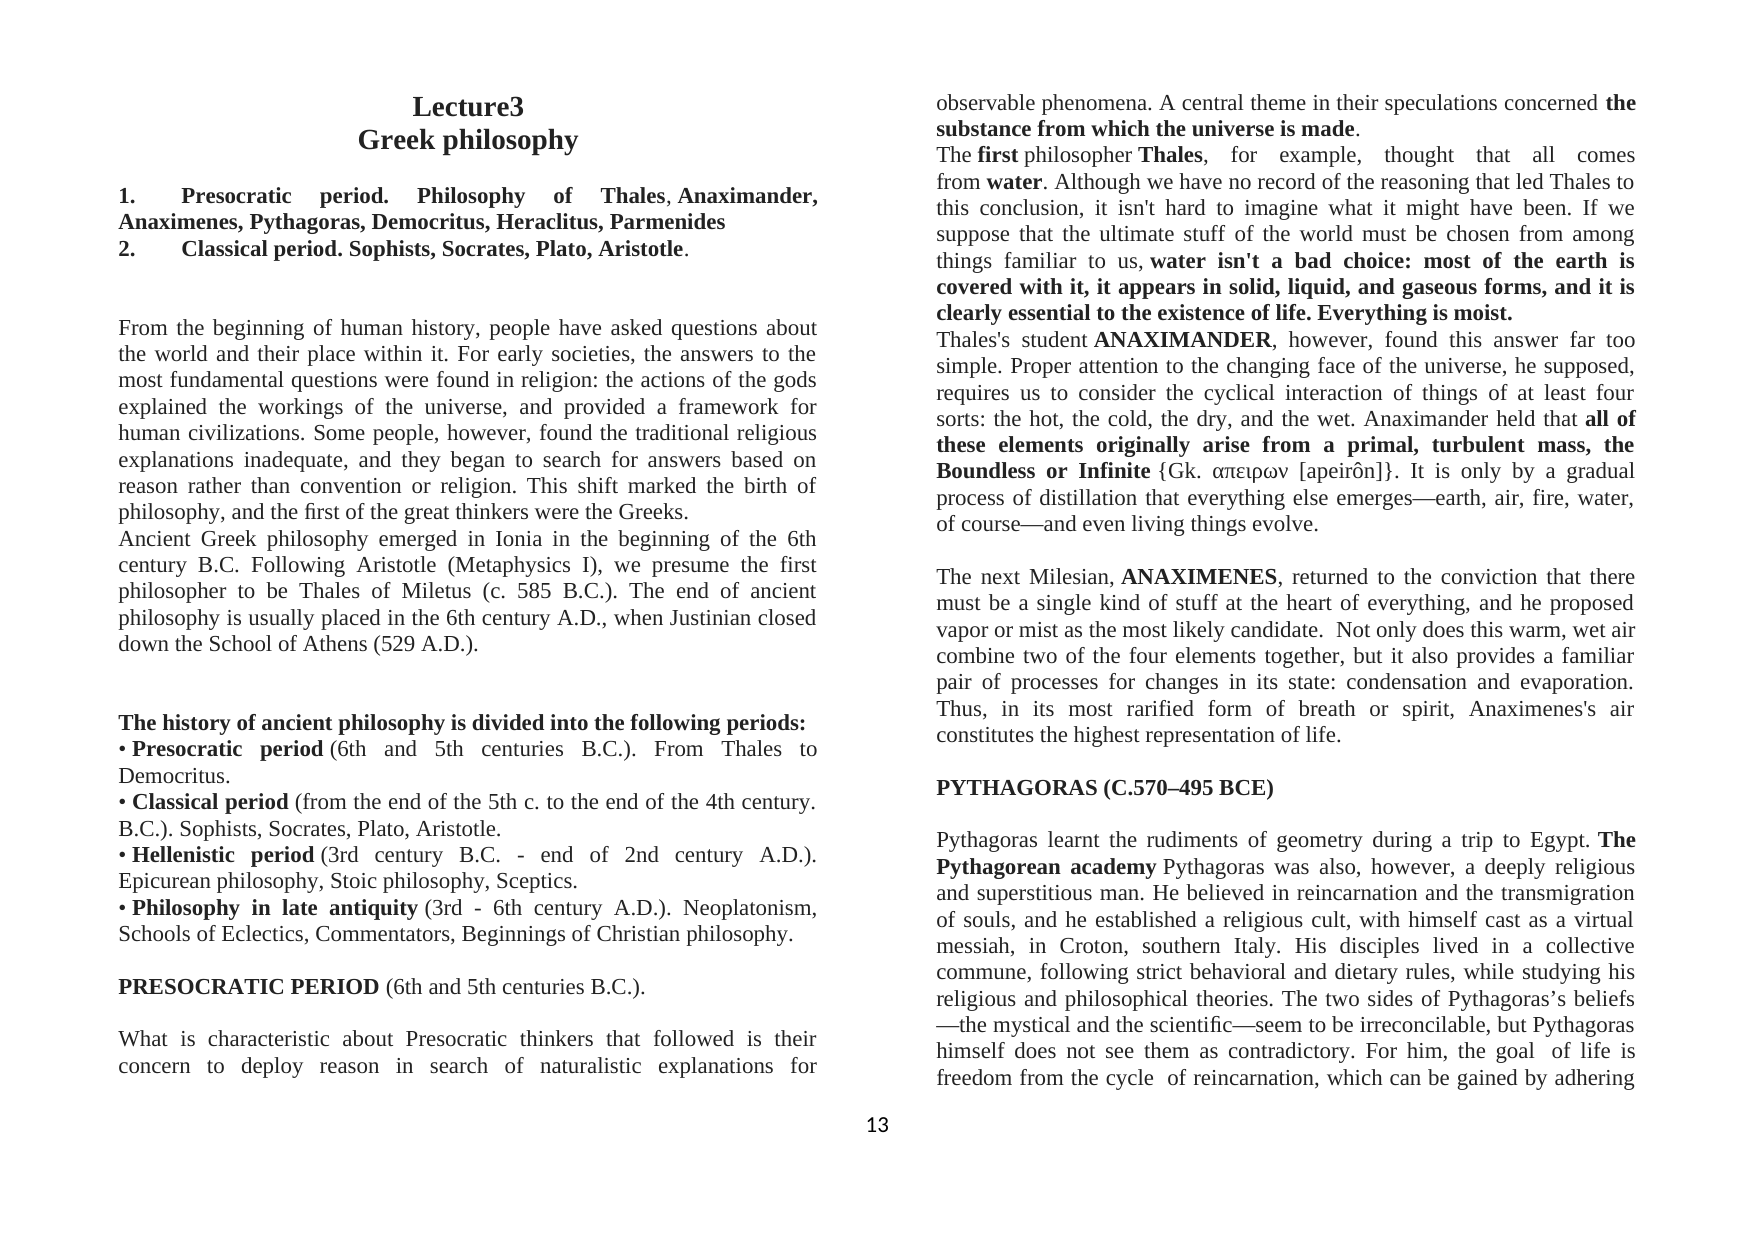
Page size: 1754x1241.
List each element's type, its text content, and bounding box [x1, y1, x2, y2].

text Thales's student ANAXIMANDER, however, found this answer far too simple. Proper attention to the changing face of the universe, he supposed, requires us to consider the cyclical interaction of things of at least four sorts: the hot, the cold, the dry, and the wet. Anaximander held that all of these elements originally arise from a primal, turbulent mass, the Boundless or Infinite {Gk. απειρων [apeirôn]}. It is only by a gradual process of distillation that everything else emerges—earth, air, fire, water, of course—and even living things evolve. [936, 326, 1636, 537]
text PYTHAGORAS (C.570–495 BCE) [936, 774, 1636, 800]
text Greek philosophy [118, 122, 818, 156]
text Lecture3 [118, 89, 818, 122]
text What is characteristic about Presocratic thinkers that followed is their concern to deploy reason in search of naturalistic explanations for observable phenomena. A central theme in their speculations concerned the substance from which the universe is made. [936, 89, 1636, 141]
text 2. Classical period. Sophists, Socrates, Plato, Aristotle. [118, 235, 818, 261]
text • Classical period (from the end of the 5th c. to the end of the 4th century. B.C.). Sophists, Socrates, Plato, Aristotle. [118, 788, 818, 841]
text The next Milesian, ANAXIMENES, returned to the conviction that there must be a single kind of stuff at the heart of everything, and he proposed vapor or mist as the most likely candidate. Not only does this warm, wet air combine two of the four elements together, but it also provides a familiar pair of processes for changes in its state: condensation and evaporation. Thus, in its most rarified form of breath or spirit, Anaximenes's air constitutes the highest representation of life. [936, 563, 1636, 747]
text The history of ancient philosophy is divided into the following periods: [118, 709, 818, 736]
text • Presocratic period (6th and 5th centuries B.C.). From Thales to Democritus. [118, 736, 818, 788]
text PRESOCRATIC PERIOD (6th and 5th centuries B.C.). [118, 973, 818, 999]
text From the beginning of human history, people have asked questions about the world and their place within it. For early societies, the answers to the most fundamental questions were found in religion: the actions of the gods explained the workings of the universe, and provided a framework for human civilizations. Some people, however, found the traditional religious explanations inadequate, and they began to search for answers based on reason rather than convention or religion. This shift marked the birth of philosophy, and the ﬁrst of the great thinkers were the Greeks. [118, 314, 818, 525]
text 1. Presocratic period. Philosophy of Thales, Anaximander, Anaximenes, Pythagoras, Democritus, Heraclitus, Parmenides [118, 182, 818, 235]
text • Hellenistic period (3rd century B.C. - end of 2nd century A.D.). Epicurean philosophy, Stoic philosophy, Sceptics. [118, 841, 818, 894]
text Ancient Greek philosophy emerged in Ionia in the beginning of the 6th century B.C. Following Aristotle (Metaphysics I), we presume the first philosopher to be Thales of Miletus (c. 585 B.C.). The end of ancient philosophy is usually placed in the 6th century A.D., when Justinian closed down the School of Athens (529 A.D.). [118, 525, 818, 656]
text • Philosophy in late antiquity (3rd - 6th century A.D.). Neoplatonism, Schools of Eclectics, Commentators, Beginnings of Christian philosophy. [118, 894, 818, 946]
text The first philosopher Thales, for example, thought that all comes from water. Although we have no record of the reasoning that led Thales to this conclusion, it isn't hard to imagine what it might have been. If we suppose that the ultimate stuff of the world must be chosen from among things familiar to us, water isn't a bad choice: most of the earth is covered with it, it appears in solid, liquid, and gaseous forms, and it is clearly essential to the existence of life. Everything is moist. [936, 141, 1636, 326]
text What is characteristic about Presocratic thinkers that followed is their concern to deploy reason in search of naturalistic explanations for observable phenomena. A central theme in their speculations concerned the substance from which the universe is made. [118, 1025, 818, 1078]
